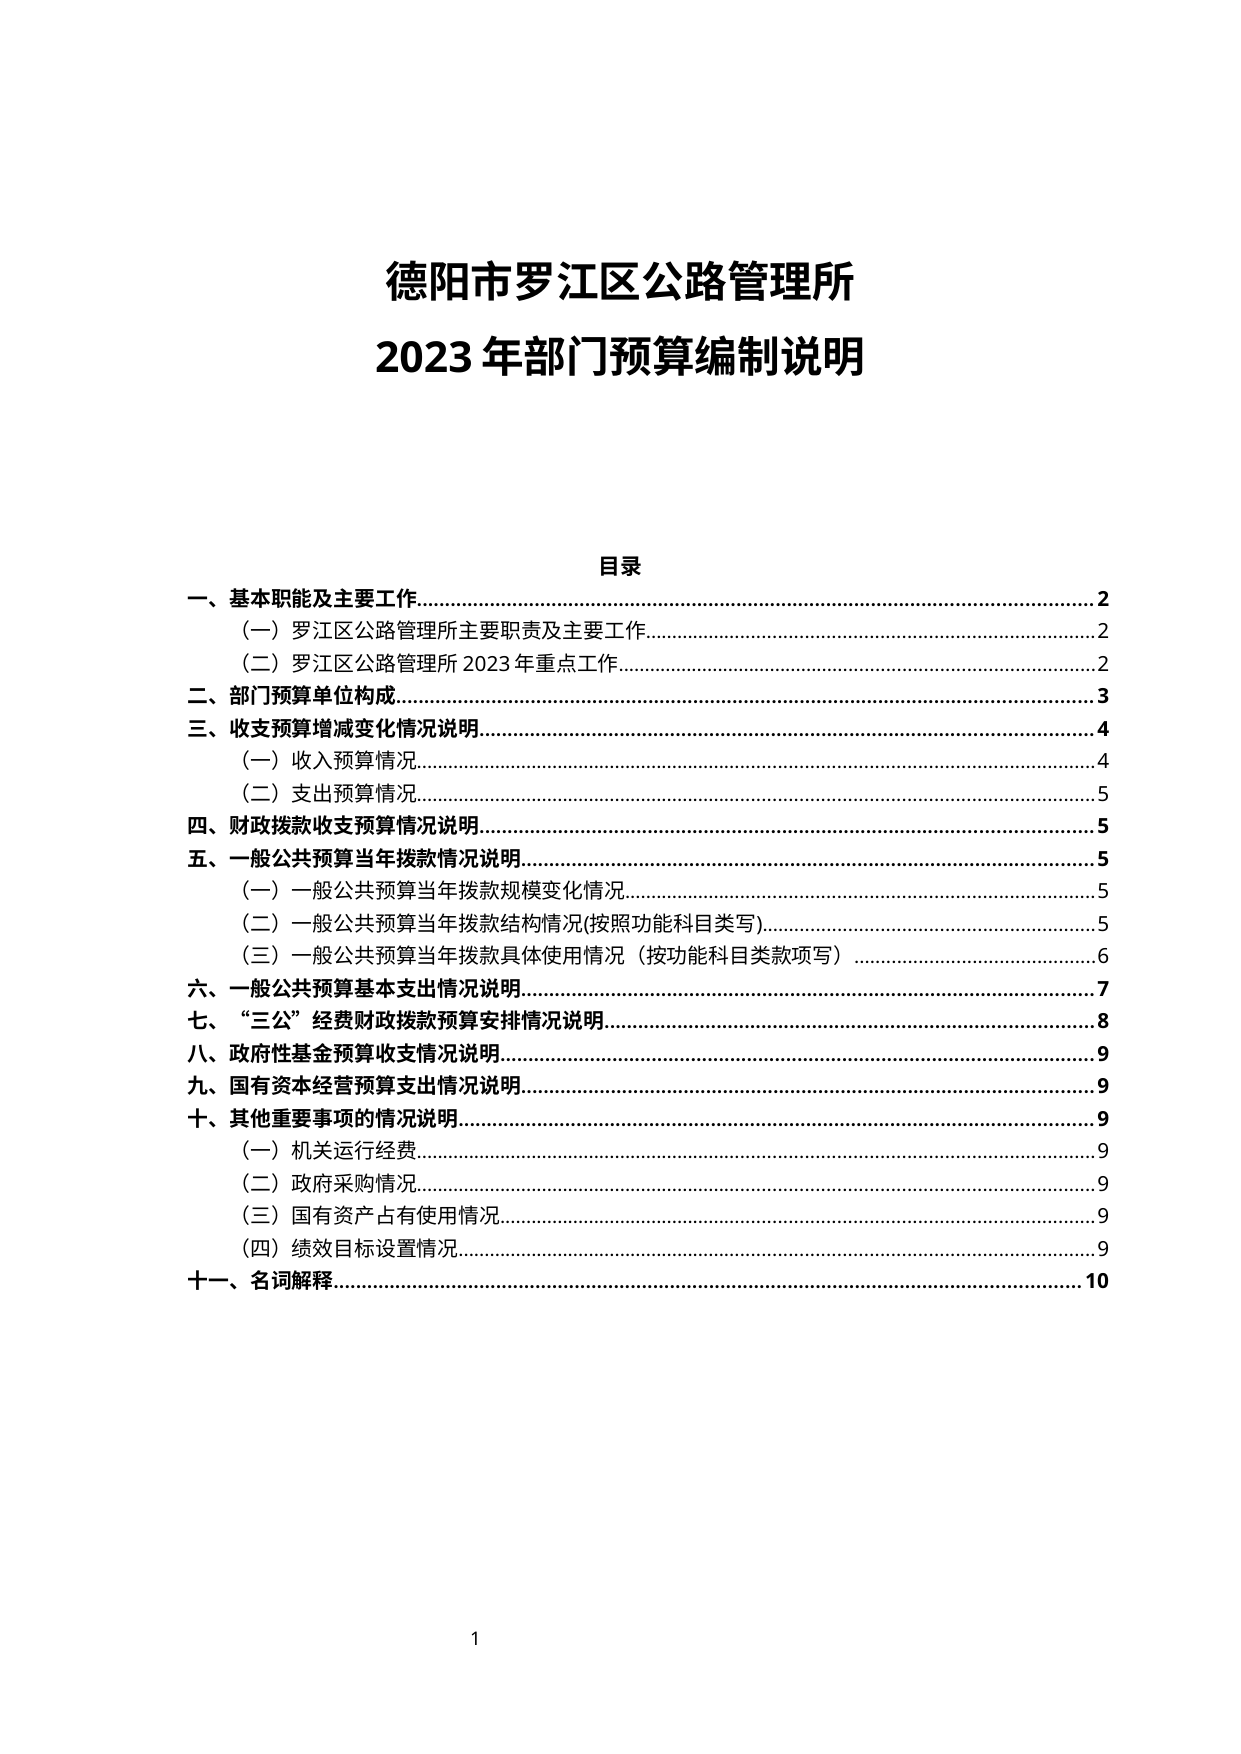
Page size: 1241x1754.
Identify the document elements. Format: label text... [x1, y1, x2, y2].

text 2023年部门预算编制说明 [187, 321, 1053, 386]
text 德阳市罗江区公路管理所 [187, 246, 1053, 311]
